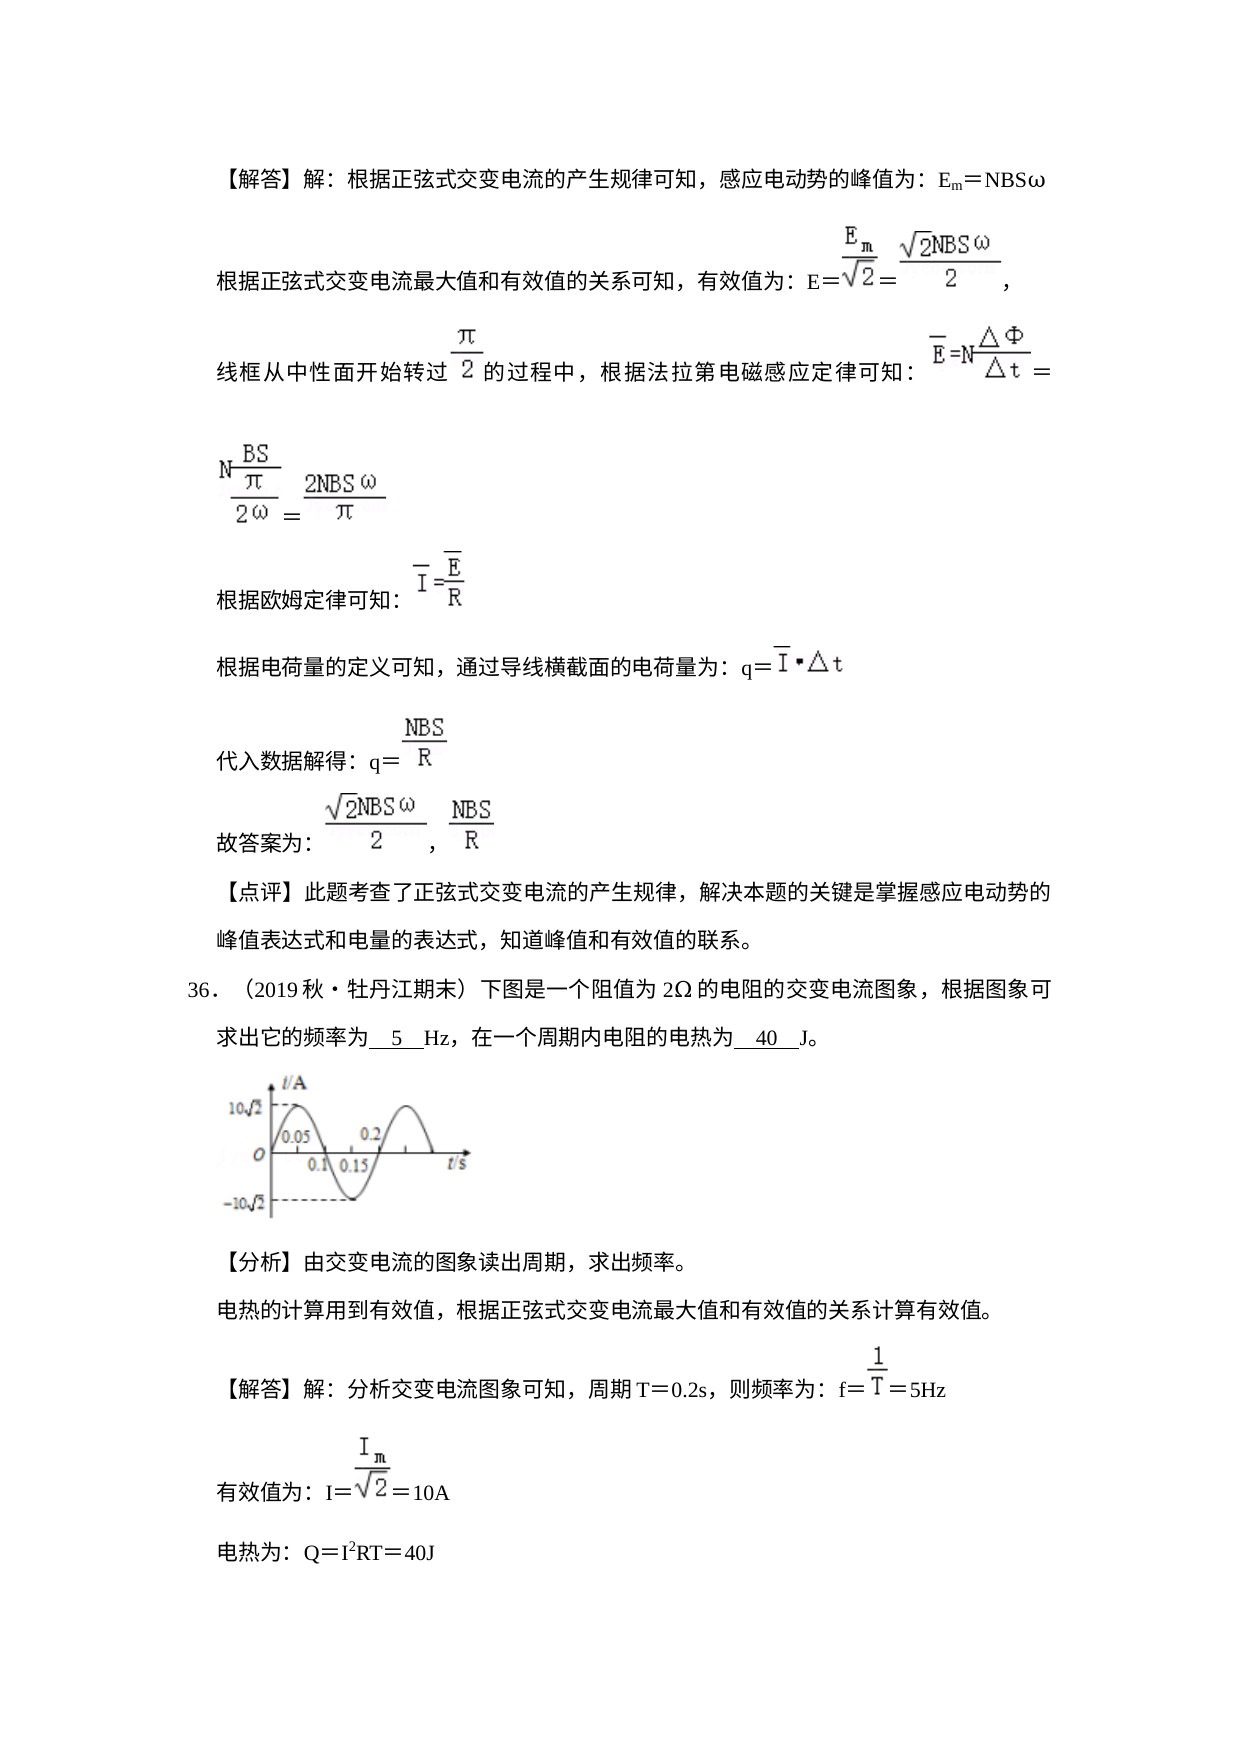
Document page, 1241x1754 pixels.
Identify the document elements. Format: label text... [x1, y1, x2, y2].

text 【分析】由交变电流的图象读出周期，求出频率。 [216, 1244, 1053, 1277]
picture [216, 1068, 476, 1223]
text 根据电荷量的定义可知，通过导线横截面的电荷量为：q＝ [216, 632, 1053, 697]
picture [354, 1433, 391, 1501]
picture [412, 551, 465, 609]
text 根据欧姆定律可知： [216, 551, 1053, 616]
text 【解答】解：分析交变电流图象可知，周期T＝0.2s，则频率为：f＝＝5Hz [216, 1341, 1053, 1406]
picture [773, 646, 843, 675]
picture [899, 231, 1002, 290]
text 电热的计算用到有效值，根据正弦式交变电流最大值和有效值的关系计算有效值。 [216, 1292, 1053, 1325]
text 代入数据解得：q＝ [216, 712, 1053, 777]
picture [216, 440, 282, 526]
picture [450, 325, 484, 381]
text 36．（2019秋•牡丹江期末）下图是一个阻值为2Ω的电阻的交变电流图象，根据图象可求出它的频率为 5 Hz，在一个周期内电阻的电热为 40 J。 [187, 971, 1053, 1052]
picture [841, 222, 878, 290]
picture [867, 1342, 888, 1398]
picture [325, 793, 427, 852]
text 【点评】此题考查了正弦式交变电流的产生规律，解决本题的关键是掌握感应电动势的峰值表达式和电量的表达式，知道峰值和有效值的联系。 [216, 874, 1053, 955]
text 故答案为：， [216, 793, 1053, 858]
text 电热为：Q＝I2RT＝40J [216, 1535, 1053, 1567]
text 【解答】解：根据正弦式交变电流的产生规律可知，感应电动势的峰值为：Em＝NBSω [216, 162, 1053, 194]
picture [401, 714, 448, 769]
picture [448, 796, 494, 852]
text 有效值为：I＝＝10A [216, 1422, 1053, 1519]
picture [303, 470, 387, 526]
text 线框从中性面开始转过的过程中，根据法拉第电磁感应定律可知：＝＝ [216, 324, 1053, 535]
text 根据正弦式交变电流最大值和有效值的关系可知，有效值为：E＝＝， [216, 210, 1053, 308]
picture [929, 325, 1031, 381]
